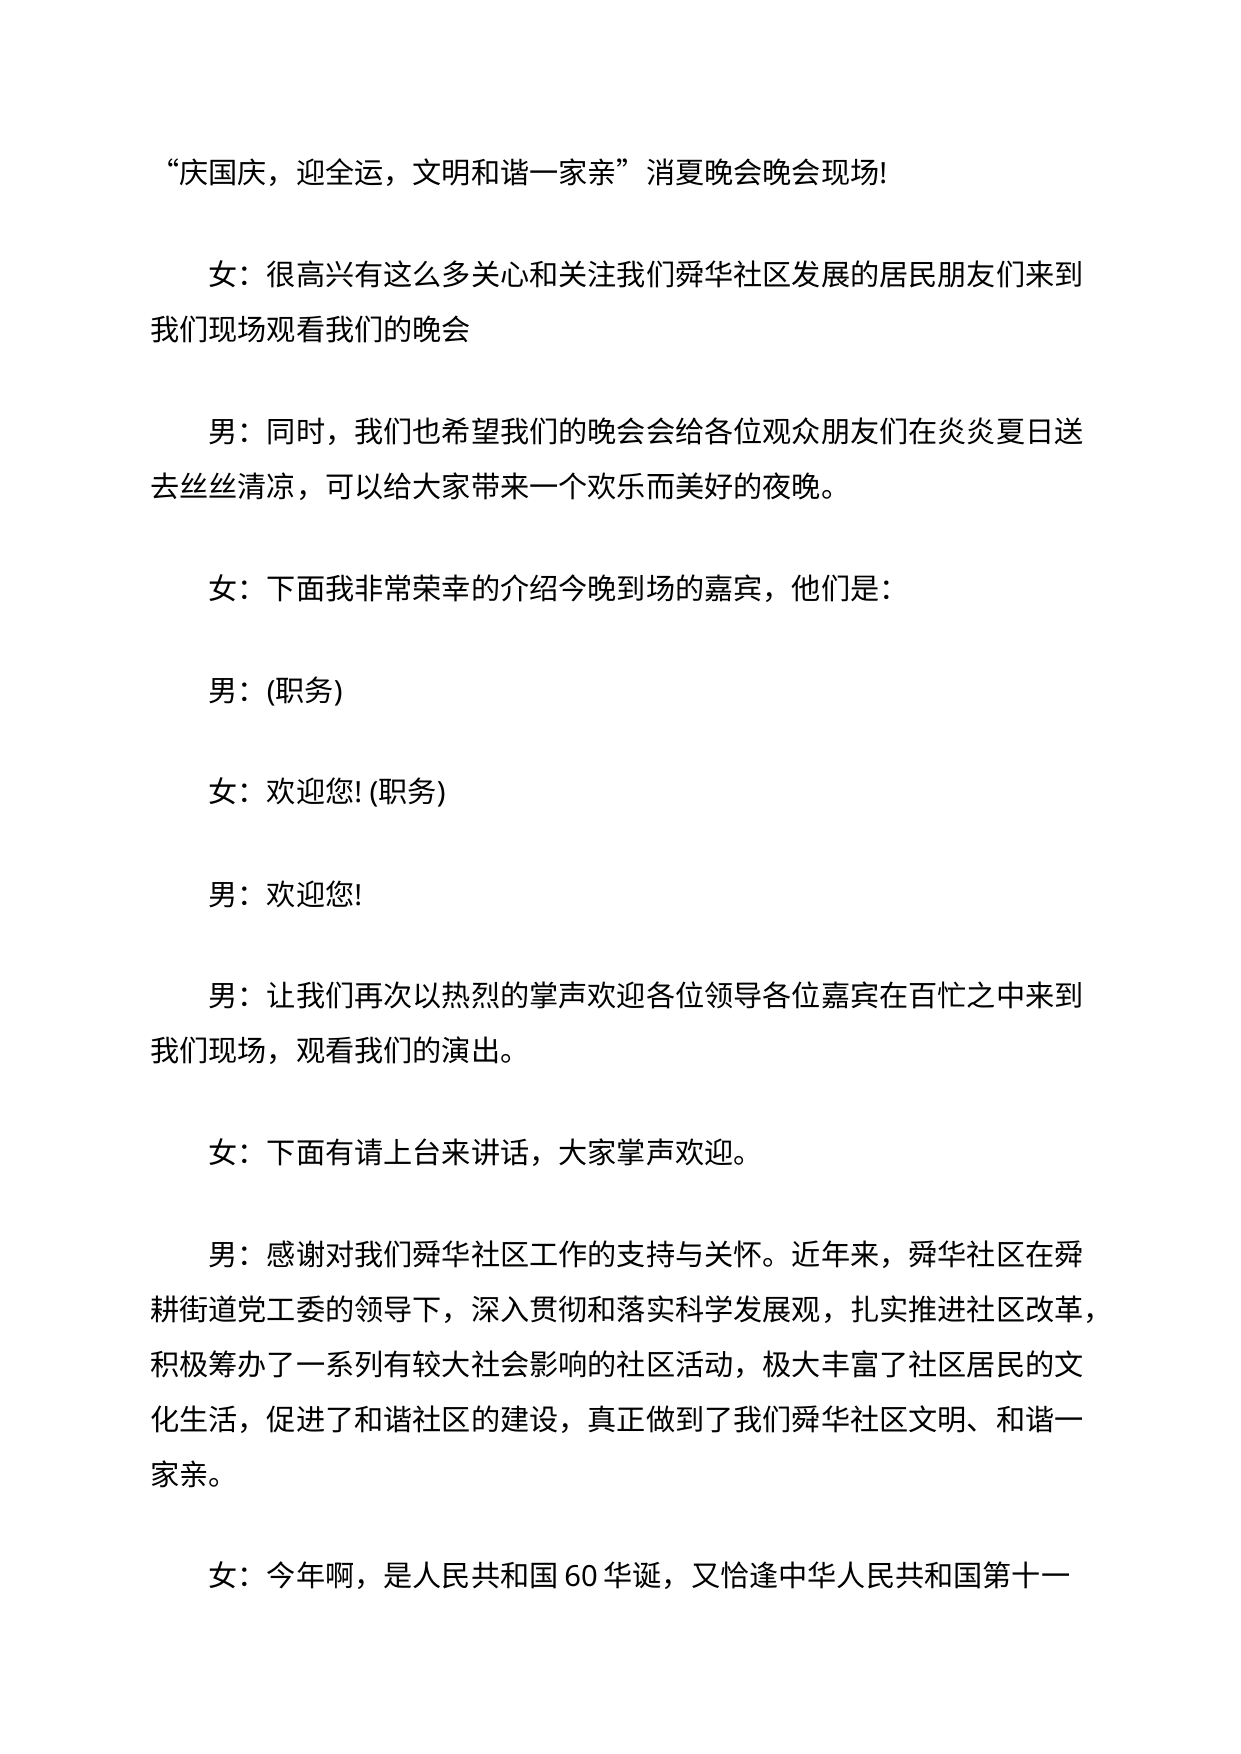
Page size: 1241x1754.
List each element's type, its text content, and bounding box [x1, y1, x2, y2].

text 男：(职务) [150, 667, 1090, 709]
text 男：让我们再次以热烈的掌声欢迎各位领导各位嘉宾在百忙之中来到我们现场，观看我们的演出。 [150, 973, 1090, 1070]
text 男：欢迎您! [150, 871, 1090, 913]
text 女：很高兴有这么多关心和关注我们舜华社区发展的居民朋友们来到我们现场观看我们的晚会 [150, 252, 1090, 349]
text 男：同时，我们也希望我们的晚会会给各位观众朋友们在炎炎夏日送去丝丝清凉，可以给大家带来一个欢乐而美好的夜晚。 [150, 409, 1090, 506]
text 男：感谢对我们舜华社区工作的支持与关怀。近年来，舜华社区在舜耕街道党工委的领导下，深入贯彻和落实科学发展观，扎实推进社区改革，积极筹办了一系列有较大社会影响的社区活动，极大丰富了社区居民的文化生活，促进了和谐社区的建设，真正做到了我们舜华社区文明、和谐一家亲。 [150, 1231, 1090, 1493]
text 女：下面有请上台来讲话，大家掌声欢迎。 [150, 1130, 1090, 1172]
text 女：欢迎您! (职务) [150, 769, 1090, 811]
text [150, 1553, 1090, 1595]
text 女：下面我非常荣幸的介绍今晚到场的嘉宾，他们是： [150, 565, 1090, 608]
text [150, 150, 1090, 192]
